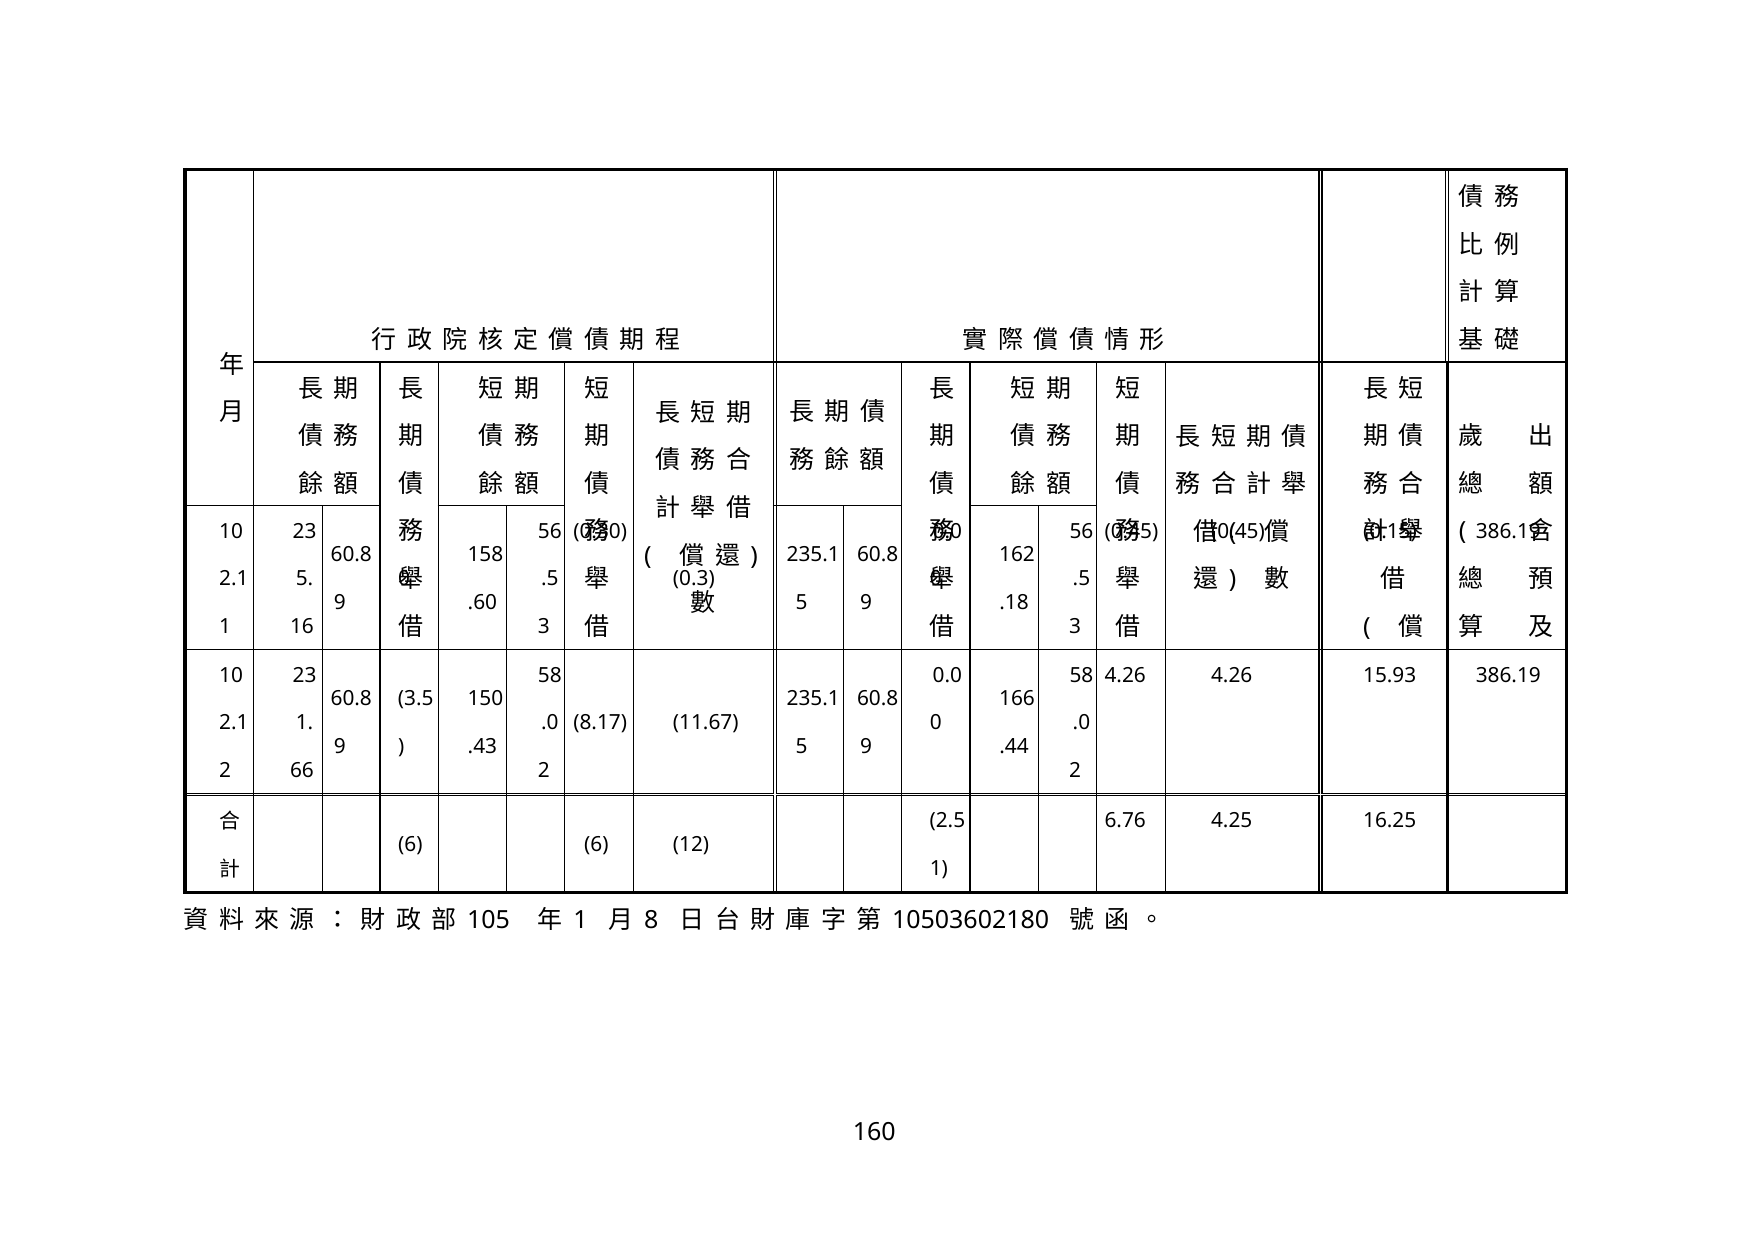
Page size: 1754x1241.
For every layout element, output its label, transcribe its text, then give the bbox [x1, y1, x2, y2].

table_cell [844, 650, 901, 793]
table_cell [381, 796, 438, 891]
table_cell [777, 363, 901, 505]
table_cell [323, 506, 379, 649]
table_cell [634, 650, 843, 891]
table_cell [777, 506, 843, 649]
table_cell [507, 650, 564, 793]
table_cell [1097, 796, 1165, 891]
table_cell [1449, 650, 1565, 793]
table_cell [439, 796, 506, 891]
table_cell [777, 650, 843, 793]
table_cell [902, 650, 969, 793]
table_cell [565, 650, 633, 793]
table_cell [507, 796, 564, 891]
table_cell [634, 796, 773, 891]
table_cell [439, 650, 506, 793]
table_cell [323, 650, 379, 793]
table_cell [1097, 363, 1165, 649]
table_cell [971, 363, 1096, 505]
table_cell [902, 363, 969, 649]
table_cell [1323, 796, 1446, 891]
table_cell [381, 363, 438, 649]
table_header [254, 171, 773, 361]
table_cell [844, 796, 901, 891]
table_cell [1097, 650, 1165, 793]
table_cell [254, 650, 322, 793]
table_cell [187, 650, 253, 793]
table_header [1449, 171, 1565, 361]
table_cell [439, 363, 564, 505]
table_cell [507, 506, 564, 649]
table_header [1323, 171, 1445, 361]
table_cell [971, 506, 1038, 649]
text 資料來源：財政部105年1月8日台財庫字第10503602180號函。 [183, 894, 1565, 942]
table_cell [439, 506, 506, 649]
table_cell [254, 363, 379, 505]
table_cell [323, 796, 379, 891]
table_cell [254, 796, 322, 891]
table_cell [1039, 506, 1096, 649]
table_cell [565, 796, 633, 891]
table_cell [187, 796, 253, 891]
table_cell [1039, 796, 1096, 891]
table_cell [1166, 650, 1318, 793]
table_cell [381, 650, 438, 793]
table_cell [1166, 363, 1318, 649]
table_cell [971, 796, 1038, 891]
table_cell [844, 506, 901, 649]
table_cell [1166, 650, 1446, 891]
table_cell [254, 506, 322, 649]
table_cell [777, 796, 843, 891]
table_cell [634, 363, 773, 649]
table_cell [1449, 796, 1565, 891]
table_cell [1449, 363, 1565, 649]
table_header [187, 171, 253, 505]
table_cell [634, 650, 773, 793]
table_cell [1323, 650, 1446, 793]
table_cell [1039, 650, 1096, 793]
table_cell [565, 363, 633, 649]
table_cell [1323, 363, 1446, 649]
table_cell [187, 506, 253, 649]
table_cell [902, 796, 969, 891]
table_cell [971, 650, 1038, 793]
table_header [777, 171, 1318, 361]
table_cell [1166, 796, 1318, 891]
